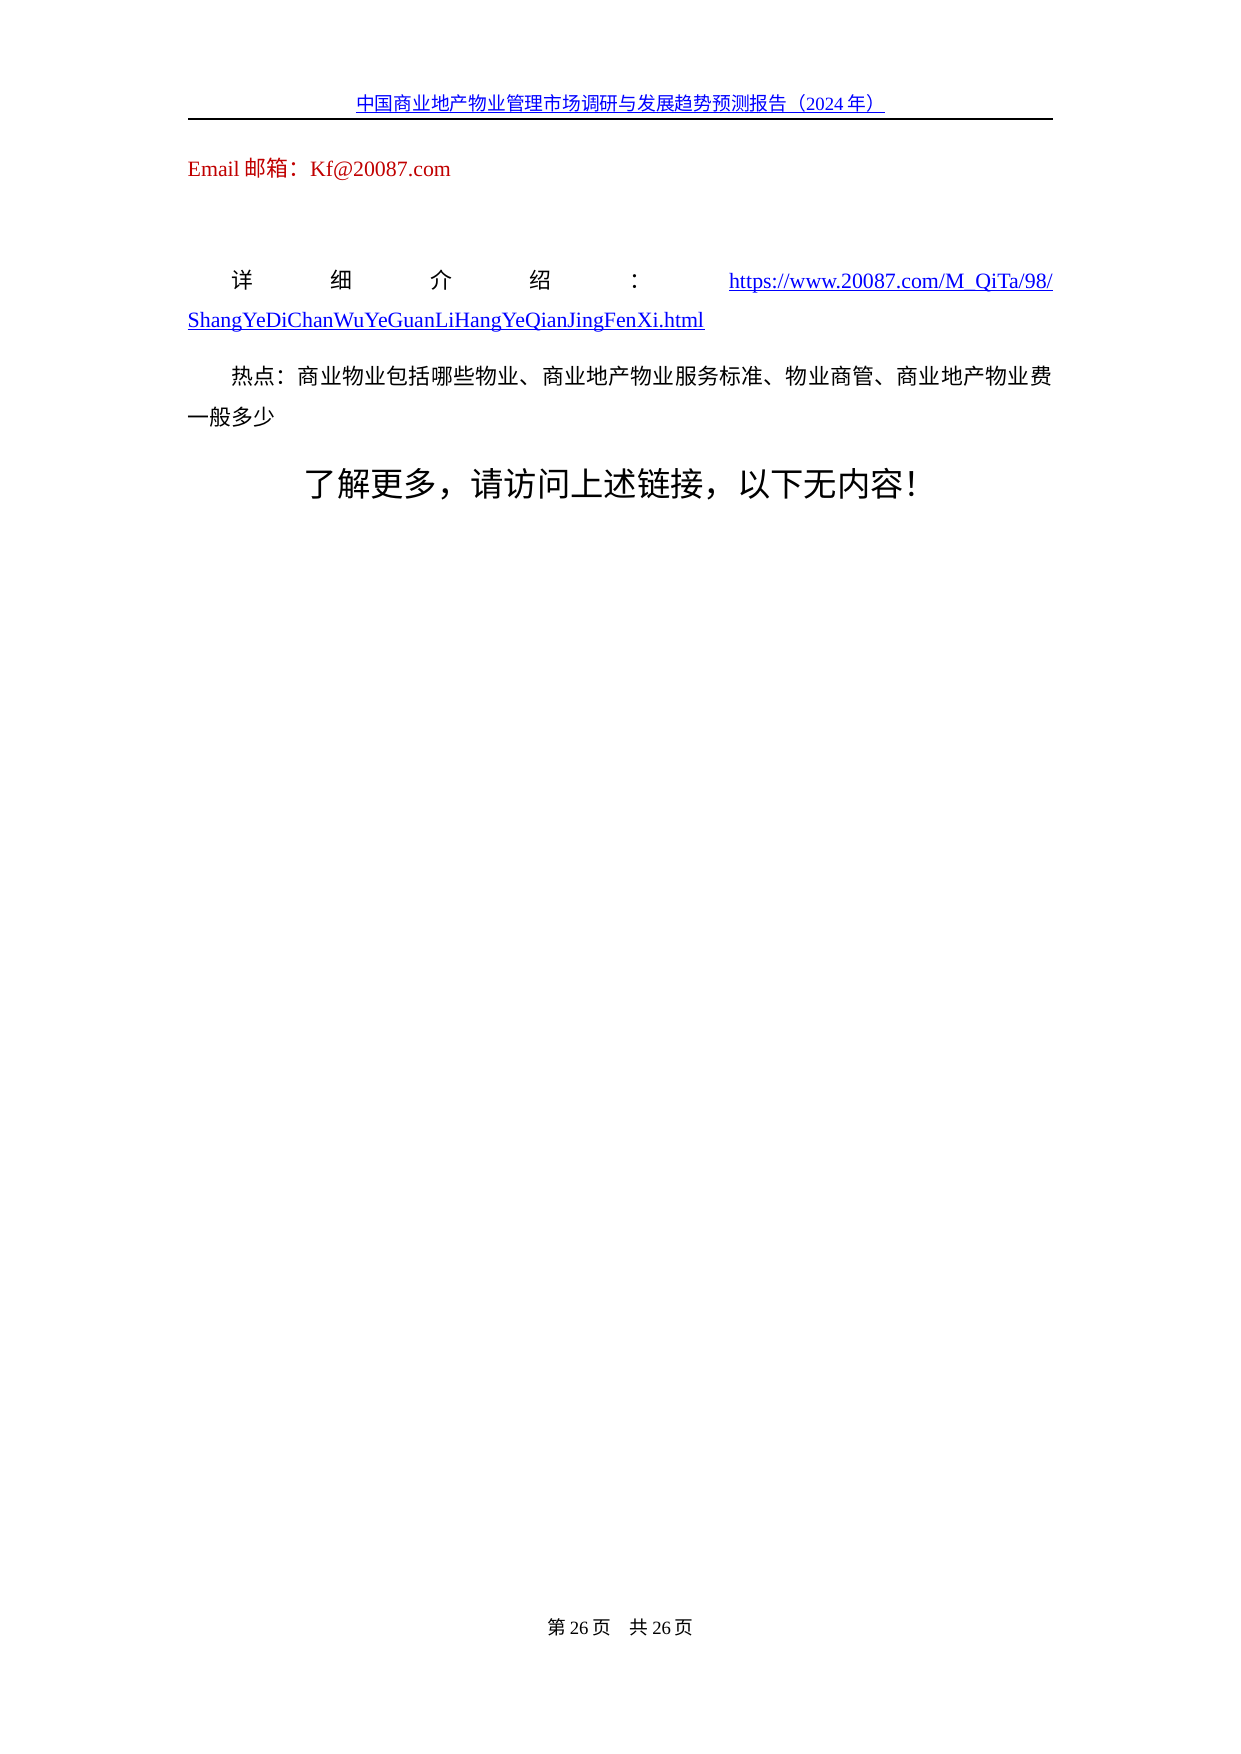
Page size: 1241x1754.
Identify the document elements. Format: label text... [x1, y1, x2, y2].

text 热点：商业物业包括哪些物业、商业地产物业服务标准、物业商管、商业地产物业费一般多少 [187, 359, 1053, 432]
title 了解更多，请访问上述链接，以下无内容！ [187, 449, 1053, 514]
text Email邮箱：Kf@20087.com [187, 150, 1053, 183]
text 详细介绍：https://www.20087.com/M_QiTa/98/ShangYeDiChanWuYeGuanLiHangYeQianJingFenXi.html [187, 263, 1053, 336]
